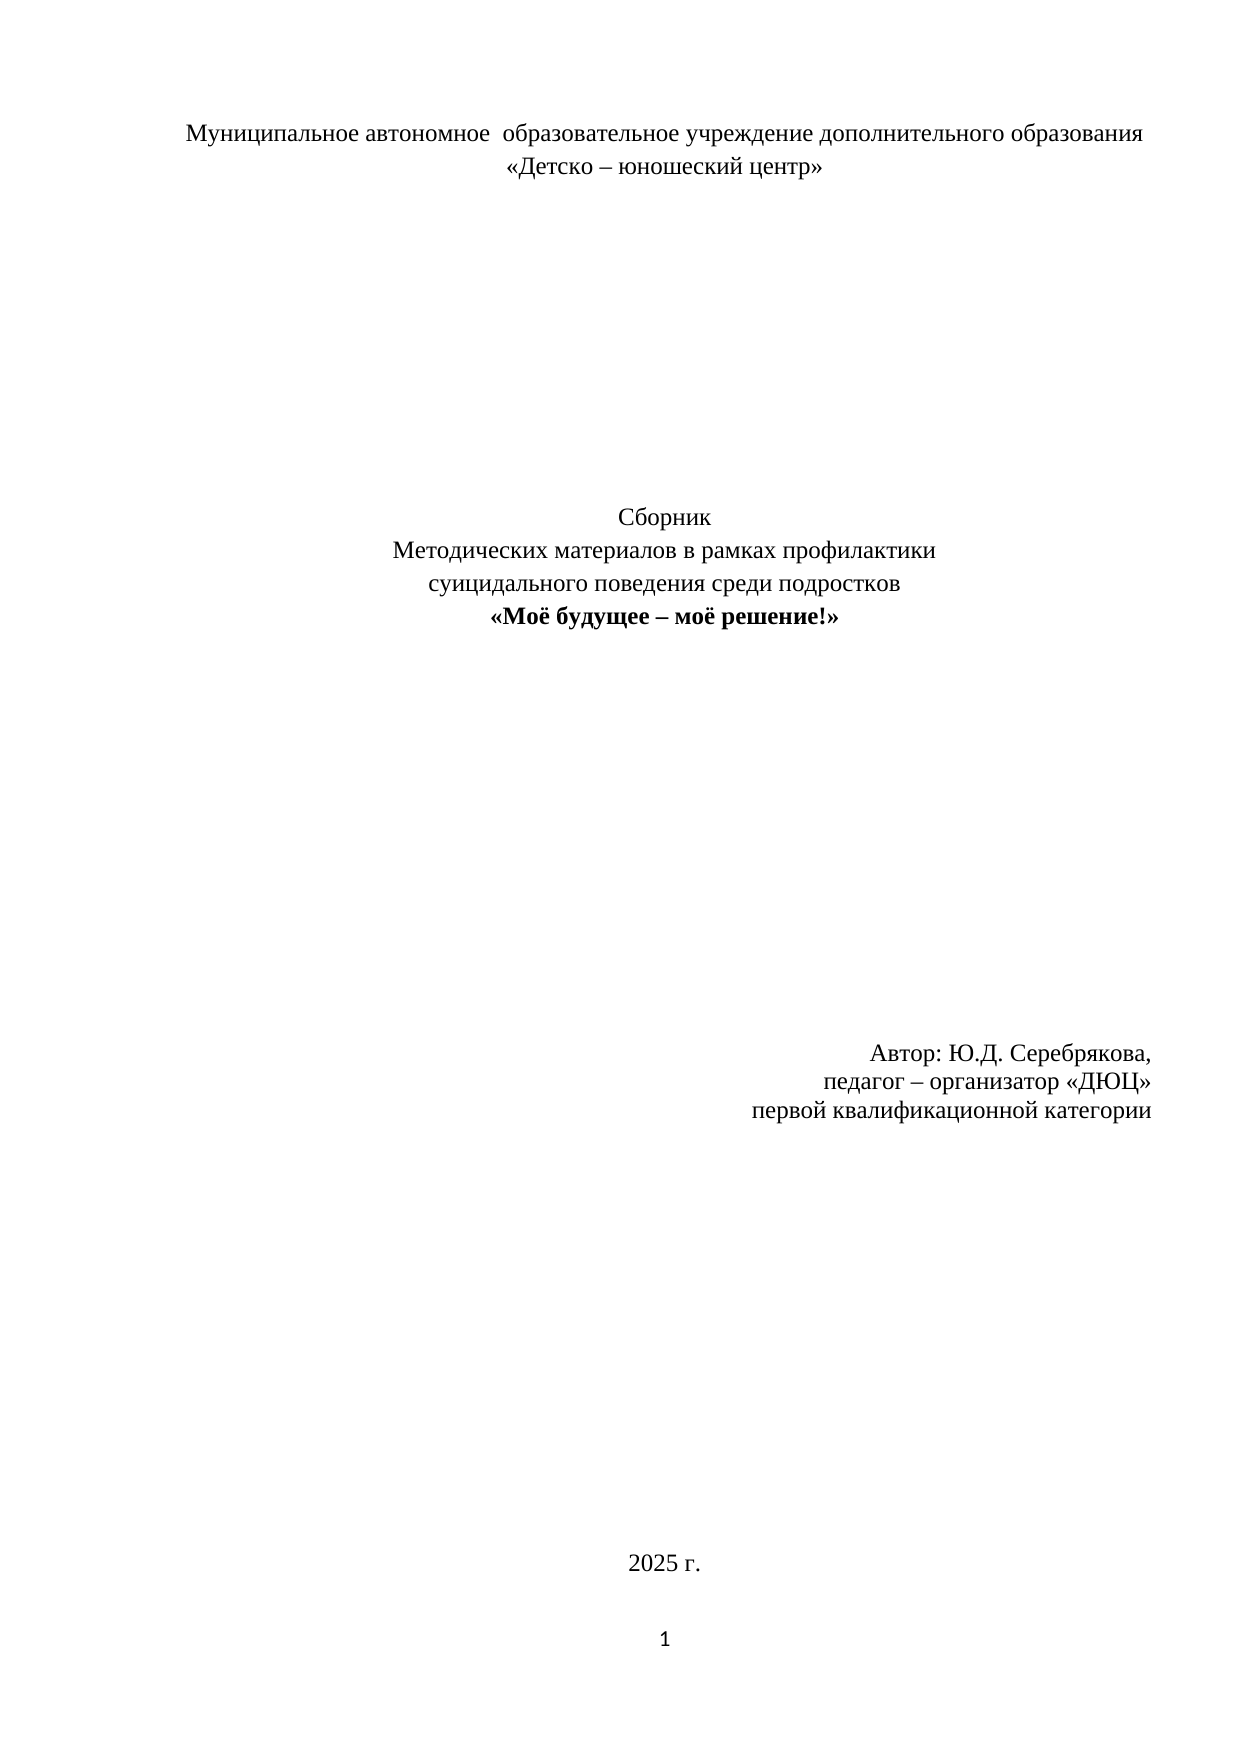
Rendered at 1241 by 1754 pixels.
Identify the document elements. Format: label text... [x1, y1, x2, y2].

text 2025 г. [177, 1548, 1152, 1577]
text Методических материалов в рамках профилактики [177, 535, 1152, 564]
text первой квалификационной категории [177, 1095, 1152, 1124]
text Автор: Ю.Д. Серебрякова, [177, 1038, 1152, 1066]
text Муниципальное автономное образовательное учреждение дополнительного образования «Детско – юношеский центр» [177, 118, 1152, 180]
text «Моё будущее – моё решение!» [177, 601, 1152, 630]
text суицидального поведения среди подростков [177, 568, 1152, 597]
text Сборник [177, 502, 1152, 531]
text педагог – организатор «ДЮЦ» [177, 1066, 1152, 1095]
